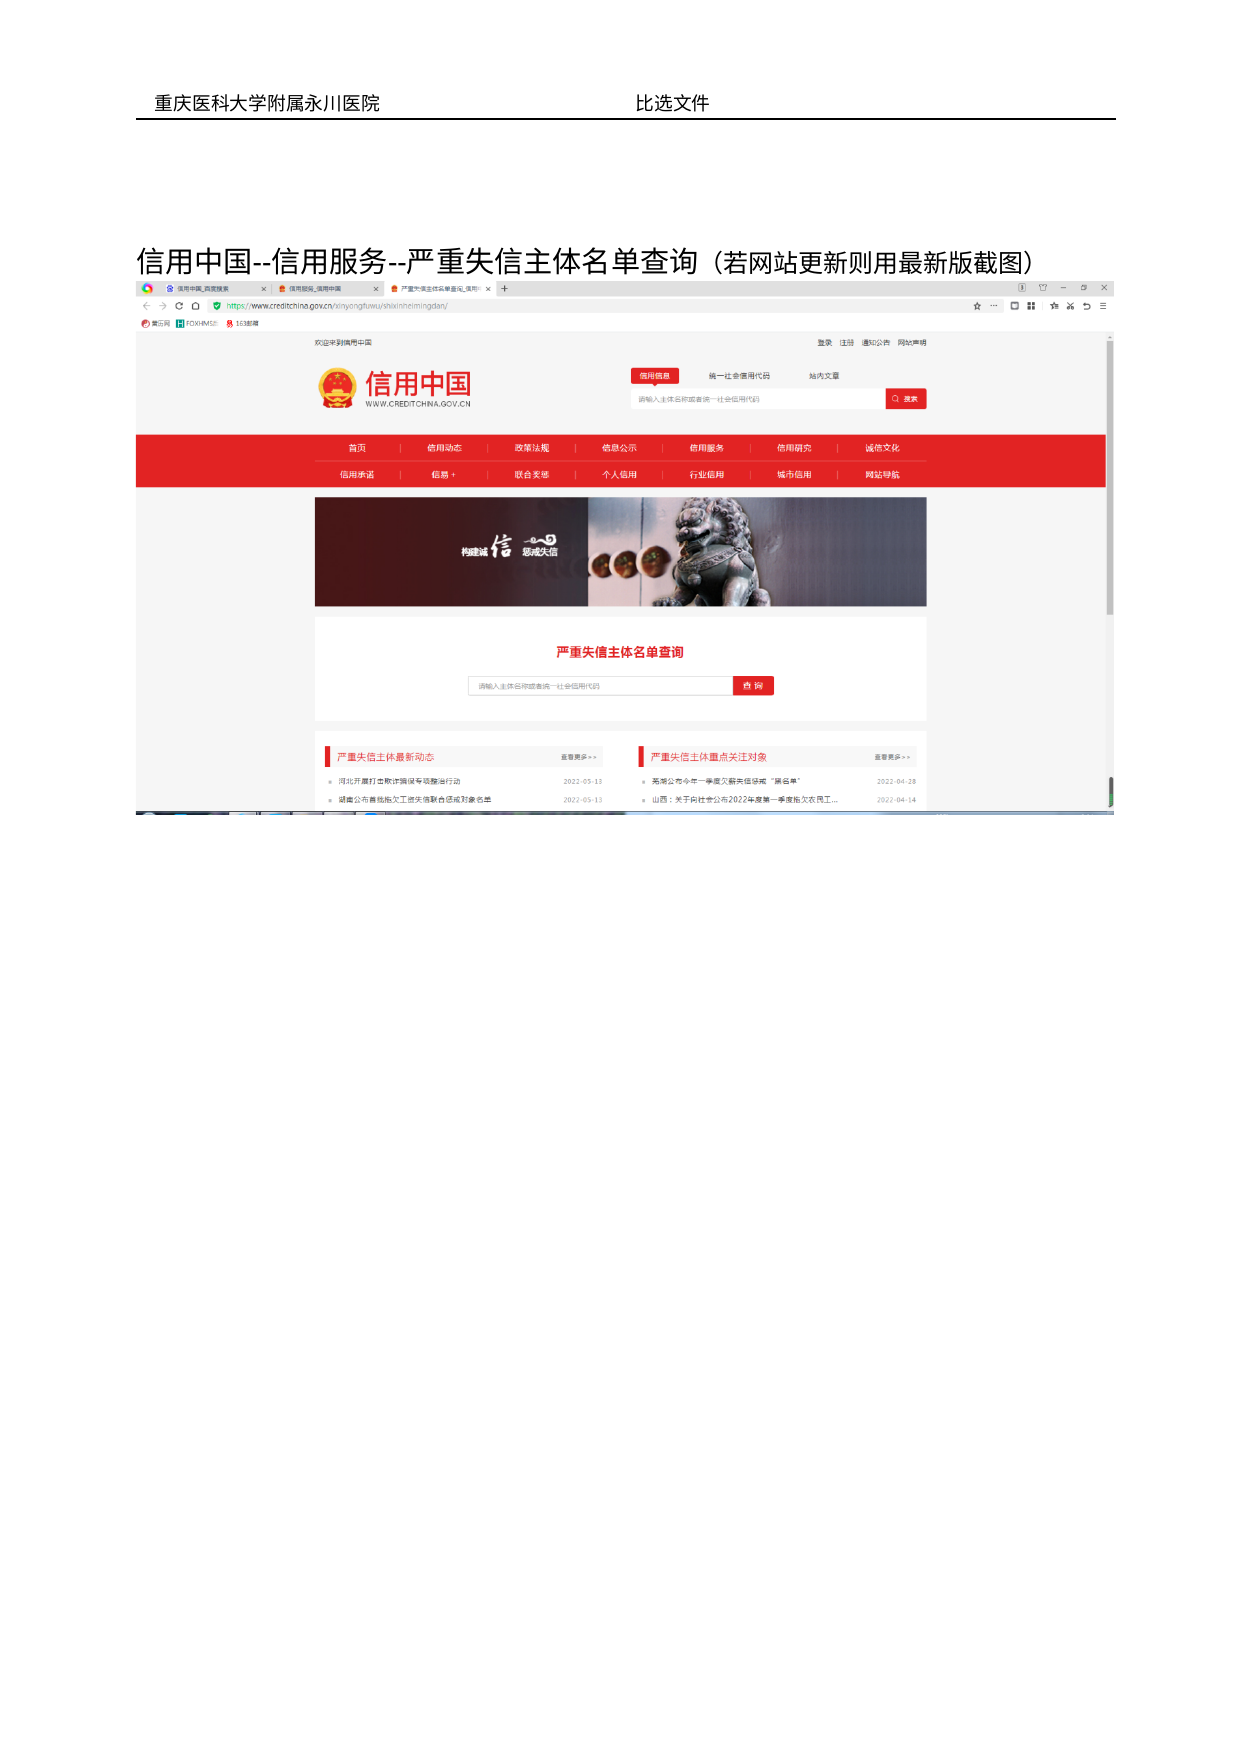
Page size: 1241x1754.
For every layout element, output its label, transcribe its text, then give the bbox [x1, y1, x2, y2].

text 信用中国--信用服务--严重失信主体名单查询（若网站更新则用最新版截图） [136, 238, 1116, 281]
picture [135, 281, 1114, 815]
